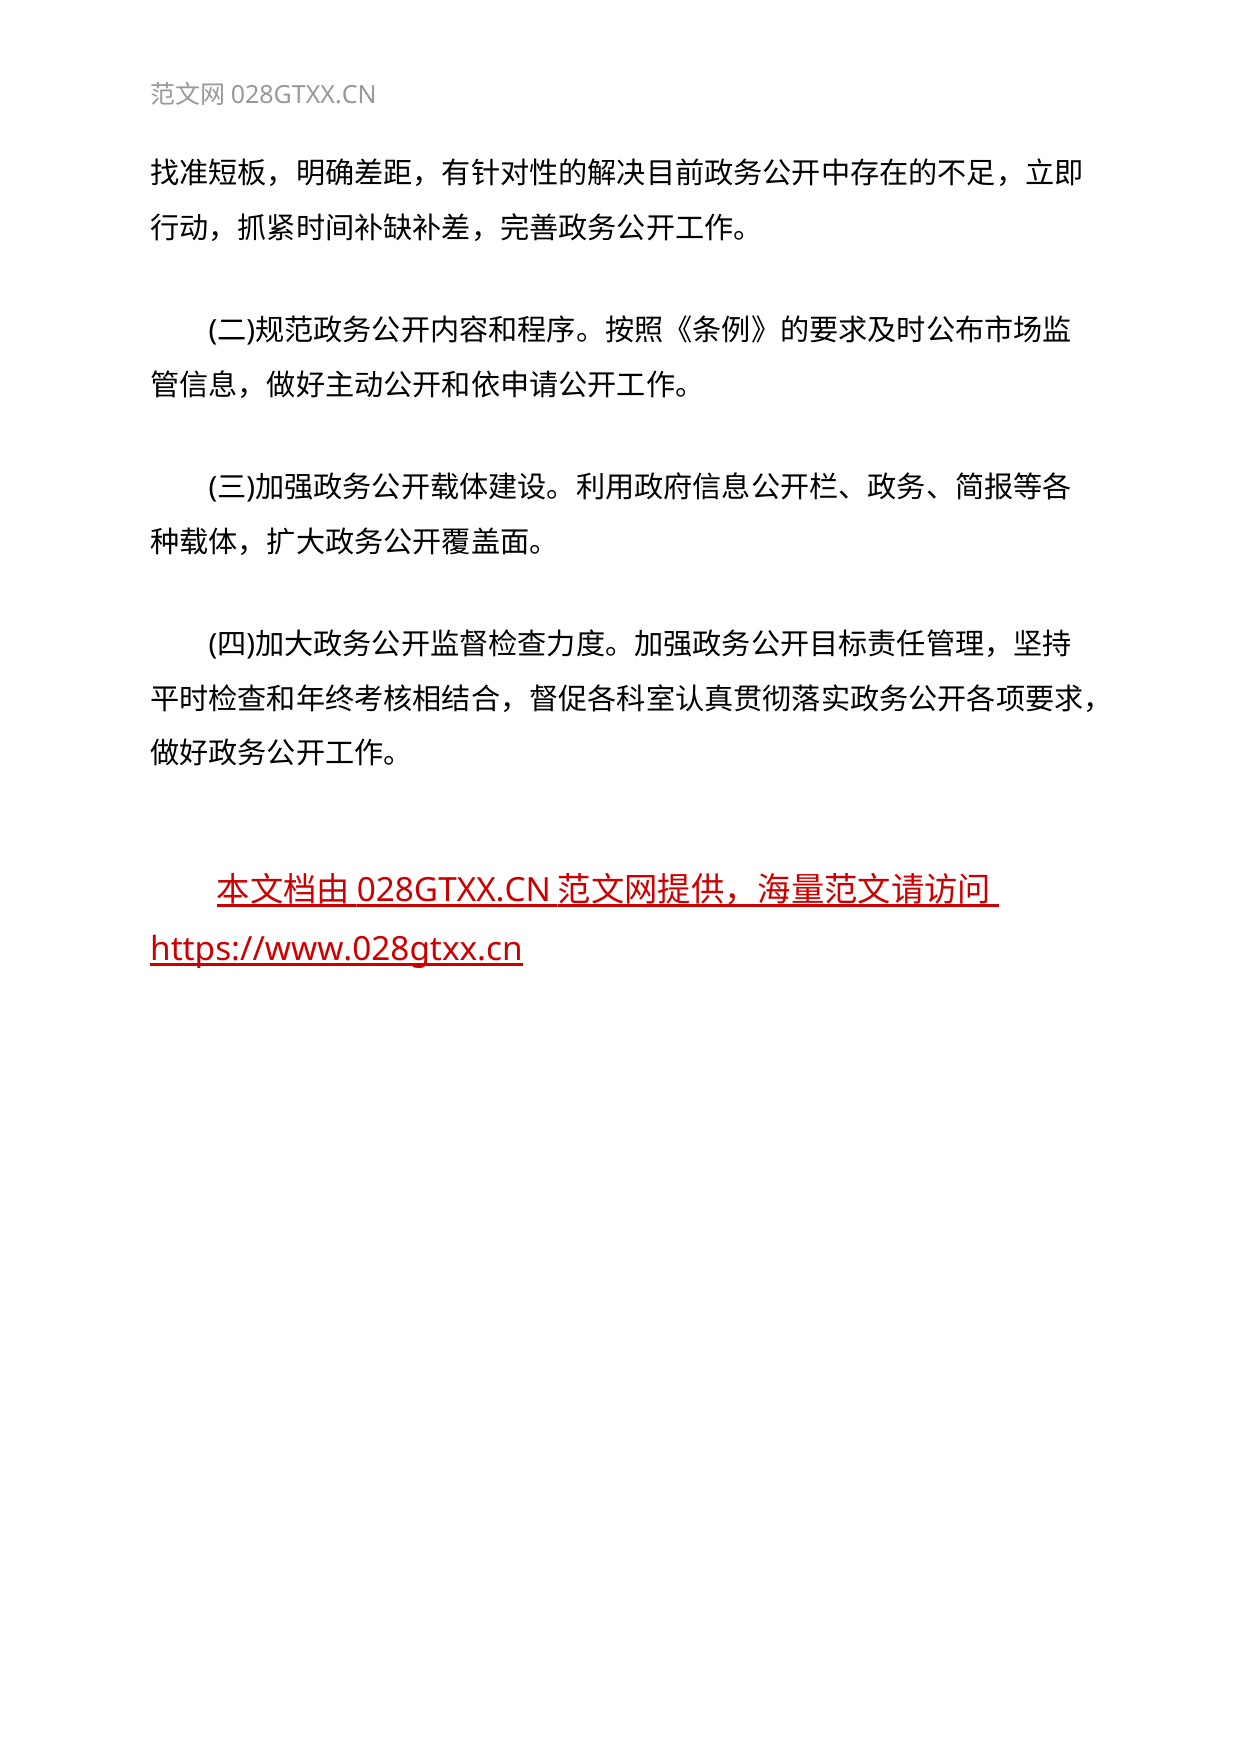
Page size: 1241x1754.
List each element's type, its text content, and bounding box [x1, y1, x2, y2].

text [150, 150, 1090, 247]
text (三)加强政务公开载体建设。利用政府信息公开栏、政务、简报等各种载体，扩大政务公开覆盖面。 [150, 463, 1090, 561]
text (二)规范政务公开内容和程序。按照《条例》的要求及时公布市场监管信息，做好主动公开和依申请公开工作。 [150, 307, 1090, 404]
text (四)加大政务公开监督检查力度。加强政务公开目标责任管理，坚持平时检查和年终考核相结合，督促各科室认真贯彻落实政务公开各项要求，做好政务公开工作。 [150, 620, 1090, 772]
text 本文档由028GTXX.CN范文网提供，海量范文请访问 https://www.028gtxx.cn [150, 863, 1090, 971]
